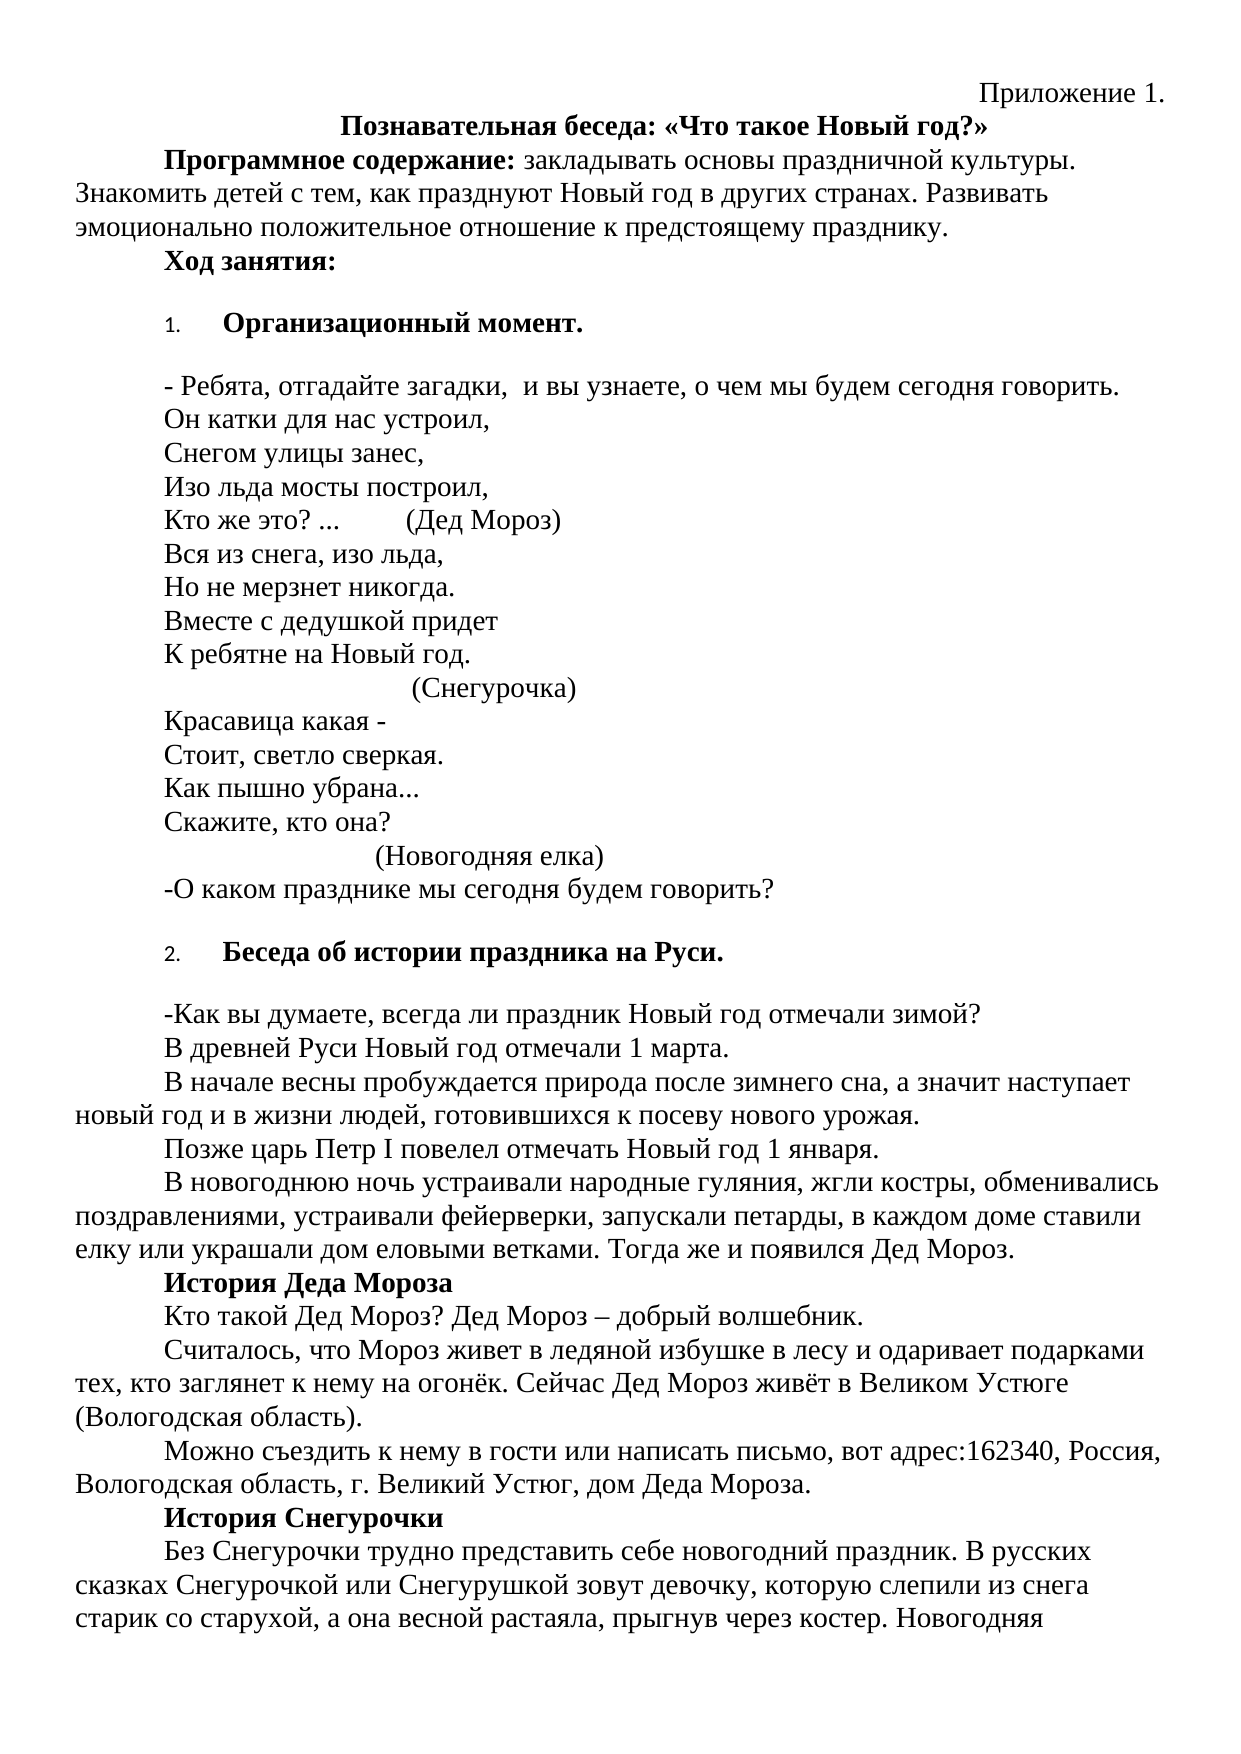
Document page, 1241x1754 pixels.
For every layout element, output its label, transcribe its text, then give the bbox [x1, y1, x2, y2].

text Изо льда мосты построил, [75, 469, 1165, 502]
text Кто такой Дед Мороз? Дед Мороз – добрый волшебник. [75, 1298, 1165, 1332]
text Снегом улицы занес, [75, 435, 1165, 469]
text Позже царь Петр I повелел отмечать Новый год 1 января. [75, 1131, 1165, 1164]
text (Новогодняя елка) [75, 838, 1165, 871]
text Приложение 1. [75, 75, 1165, 108]
text Считалось, что Мороз живет в ледяной избушке в лесу и одаривает подарками тех, кто заглянет к нему на огонёк. Сейчас Дед Мороз живёт в Великом Устюге (Вологодская область). [75, 1332, 1165, 1433]
list Организационный момент. [75, 305, 1165, 339]
text В новогоднюю ночь устраивали народные гуляния, жгли костры, обменивались поздравлениями, устраивали фейерверки, запускали петарды, в каждом доме ставили елку или украшали дом еловыми ветками. Тогда же и появился Дед Мороз. [75, 1164, 1165, 1265]
text Вместе с дедушкой придет [75, 603, 1165, 636]
text Вся из снега, изо льда, [75, 536, 1165, 569]
text - Ребята, отгадайте загадки, и вы узнаете, о чем мы будем сегодня говорить. [75, 368, 1165, 402]
list Беседа об истории праздника на Руси. [75, 934, 1165, 967]
text Скажите, кто она? [75, 804, 1165, 838]
text Но не мерзнет никогда. [75, 569, 1165, 603]
text История Деда Мороза [75, 1265, 1165, 1298]
text К ребятне на Новый год. [75, 636, 1165, 670]
text Программное содержание: закладывать основы праздничной культуры. Знакомить детей с тем, как празднуют Новый год в других странах. Развивать эмоционально положительное отношение к предстоящему празднику. [75, 142, 1165, 243]
text Красавица какая - [75, 703, 1165, 737]
text Кто же это? ... (Дед Мороз) [75, 502, 1165, 536]
text История Снегурочки [75, 1500, 1165, 1533]
text Ход занятия: [75, 243, 1165, 276]
text Стоит, светло сверкая. [75, 737, 1165, 771]
text (Снегурочка) [75, 670, 1165, 703]
text Можно съездить к нему в гости или написать письмо, вот адрес:162340, Россия, Вологодская область, г. Великий Устюг, дом Деда Мороза. [75, 1433, 1165, 1500]
text Он катки для нас устроил, [75, 402, 1165, 435]
text -Как вы думаете, всегда ли праздник Новый год отмечали зимой? [75, 997, 1165, 1030]
text Познавательная беседа: «Что такое Новый год?» [75, 108, 1165, 142]
text В древней Руси Новый год отмечали 1 марта. [75, 1030, 1165, 1064]
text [75, 1533, 1165, 1634]
text В начале весны пробуждается природа после зимнего сна, а значит наступает новый год и в жизни людей, готовившихся к посеву нового урожая. [75, 1064, 1165, 1131]
text Как пышно убрана... [75, 771, 1165, 804]
text -О каком празднике мы сегодня будем говорить? [75, 871, 1165, 905]
